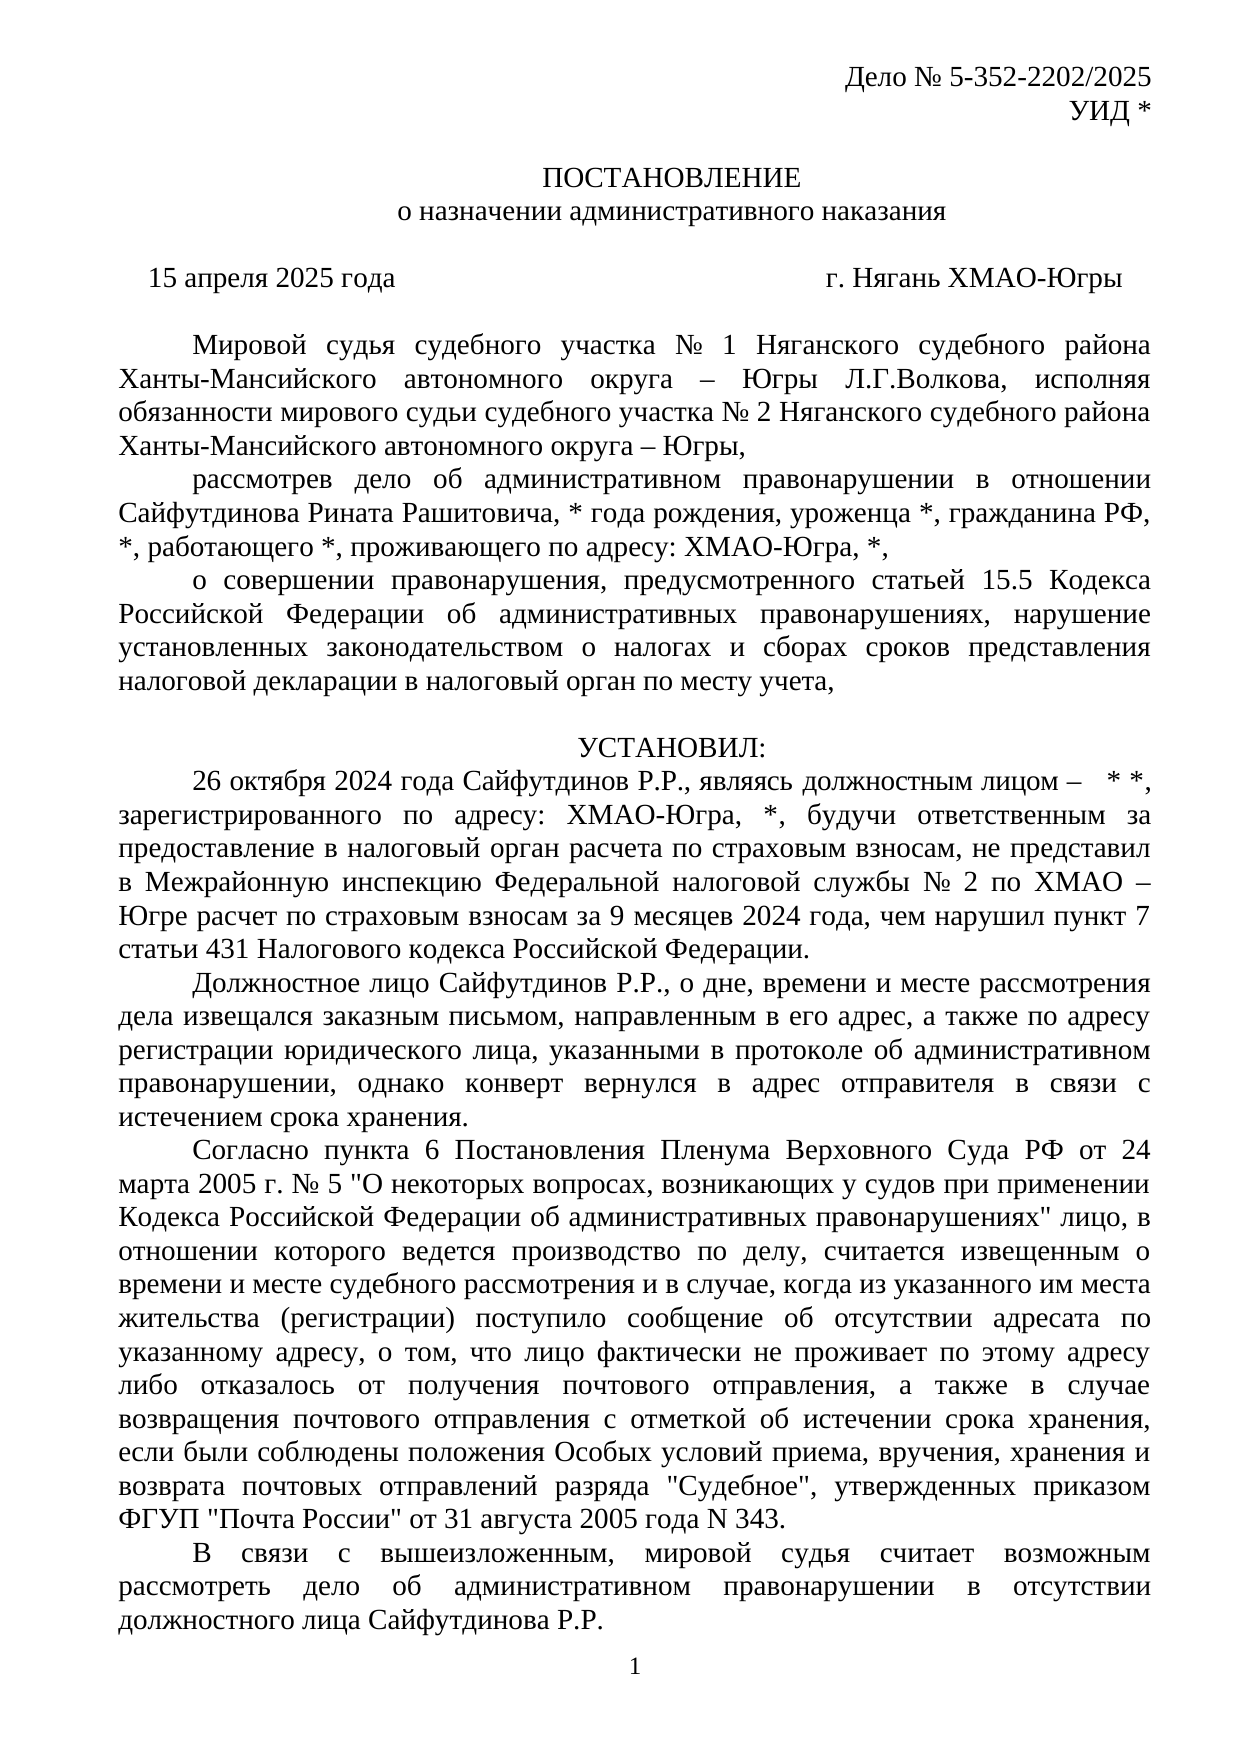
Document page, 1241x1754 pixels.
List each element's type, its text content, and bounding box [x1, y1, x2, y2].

text 26 октября 2024 года Сайфутдинов Р.Р., являясь должностным лицом – * *, зарегистрированного по адресу: ХМАО-Югра, *, будучи ответственным за предоставление в налоговый орган расчета по страховым взносам, не представил в Межрайонную инспекцию Федеральной налоговой службы № 2 по ХМАО – Югре расчет по страховым взносам за 9 месяцев 2024 года, чем нарушил пункт 7 статьи 431 Налогового кодекса Российской Федерации. [118, 763, 1152, 965]
text Должностное лицо Сайфутдинов Р.Р., о дне, времени и месте рассмотрения дела извещался заказным письмом, направленным в его адрес, а также по адресу регистрации юридического лица, указанными в протоколе об административном правонарушении, однако конверт вернулся в адрес отправителя в связи с истечением срока хранения. [118, 965, 1152, 1132]
text УСТАНОВИЛ: [118, 730, 1152, 763]
text ПОСТАНОВЛЕНИЕ [118, 160, 1152, 193]
text Согласно пункта 6 Постановления Пленума Верховного Суда РФ от 24 марта 2005 г. № 5 "О некоторых вопросах, возникающих у судов при применении Кодекса Российской Федерации об административных правонарушениях" лицо, в отношении которого ведется производство по делу, считается извещенным о времени и месте судебного рассмотрения и в случае, когда из указанного им места жительства (регистрации) поступило сообщение об отсутствии адресата по указанному адресу, о том, что лицо фактически не проживает по этому адресу либо отказалось от получения почтового отправления, а также в случае возвращения почтового отправления с отметкой об истечении срока хранения, если были соблюдены положения Особых условий приема, вручения, хранения и возврата почтовых отправлений разряда "Судебное", утвержденных приказом ФГУП "Почта России" от 31 августа 2005 года N 343. [118, 1132, 1152, 1535]
text В связи с вышеизложенным, мировой судья считает возможным рассмотреть дело об административном правонарушении в отсутствии должностного лица Сайфутдинова Р.Р. [118, 1535, 1152, 1636]
text о совершении правонарушения, предусмотренного статьей 15.5 Кодекса Российской Федерации об административных правонарушениях, нарушение установленных законодательством о налогах и сборах сроков представления налоговой декларации в налоговый орган по месту учета, [118, 562, 1152, 696]
text УИД * [118, 93, 1152, 126]
text рассмотрев дело об административном правонарушении в отношении Сайфутдинова Рината Рашитовича, * года рождения, уроженца *, гражданина РФ, *, работающего *, проживающего по адресу: ХМАО-Югра, *, [118, 462, 1152, 562]
text Мировой судья судебного участка № 1 Няганского судебного района Ханты-Мансийского автономного округа – Югры Л.Г.Волкова, исполняя обязанности мирового судьи судебного участка № 2 Няганского судебного района Ханты-Мансийского автономного округа – Югры, [118, 327, 1152, 462]
text 15 апреля 2025 года г. Нягань ХМАО-Югры [118, 260, 1152, 294]
text Дело № 5-352-2202/2025 [118, 59, 1152, 93]
text о назначении административного наказания [118, 193, 1152, 227]
